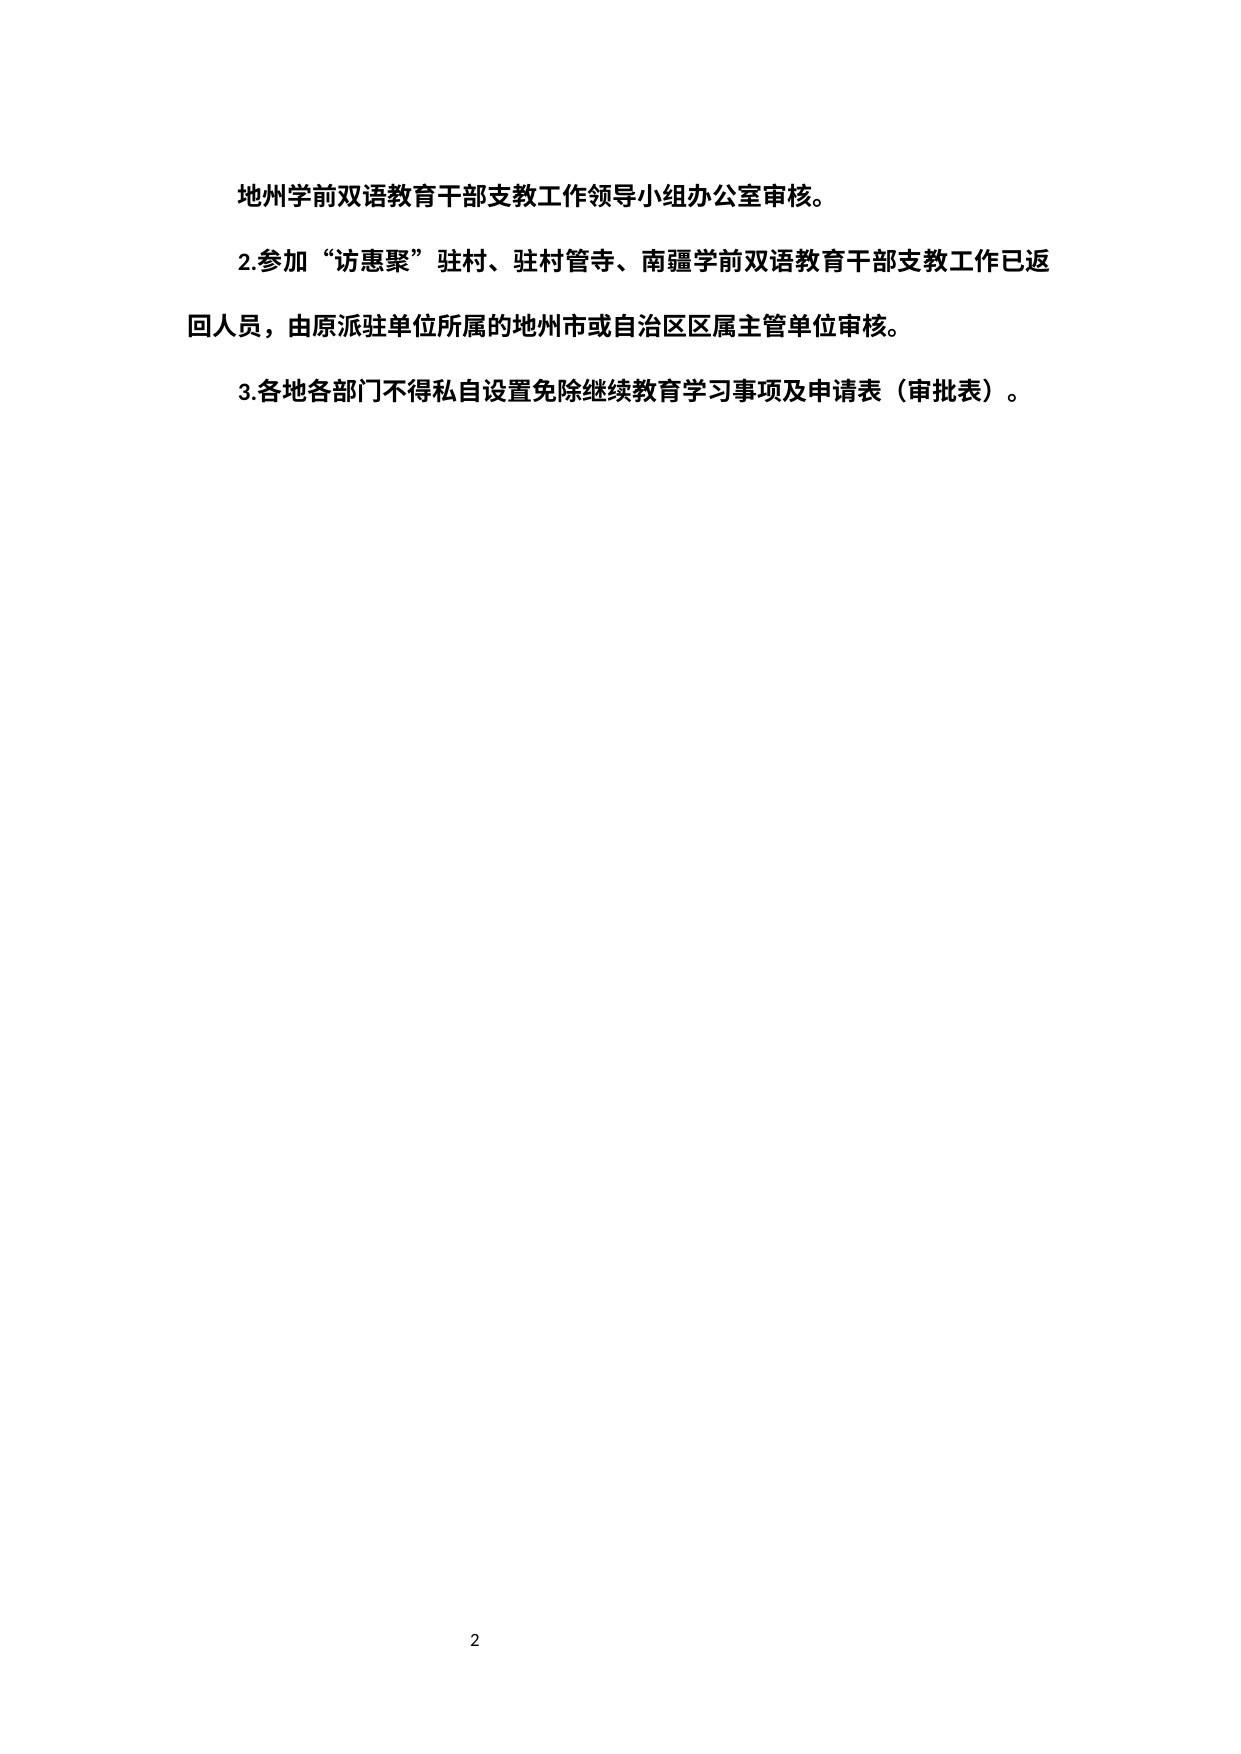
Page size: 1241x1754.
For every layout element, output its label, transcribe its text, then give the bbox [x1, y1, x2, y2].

text 3.各地各部门不得私自设置免除继续教育学习事项及申请表（审批表）。 [187, 357, 1053, 422]
text 2.参加“访惠聚”驻村、驻村管寺、南疆学前双语教育干部支教工作已返回人员，由原派驻单位所属的地州市或自治区区属主管单位审核。 [187, 227, 1053, 357]
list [237, 162, 1053, 227]
